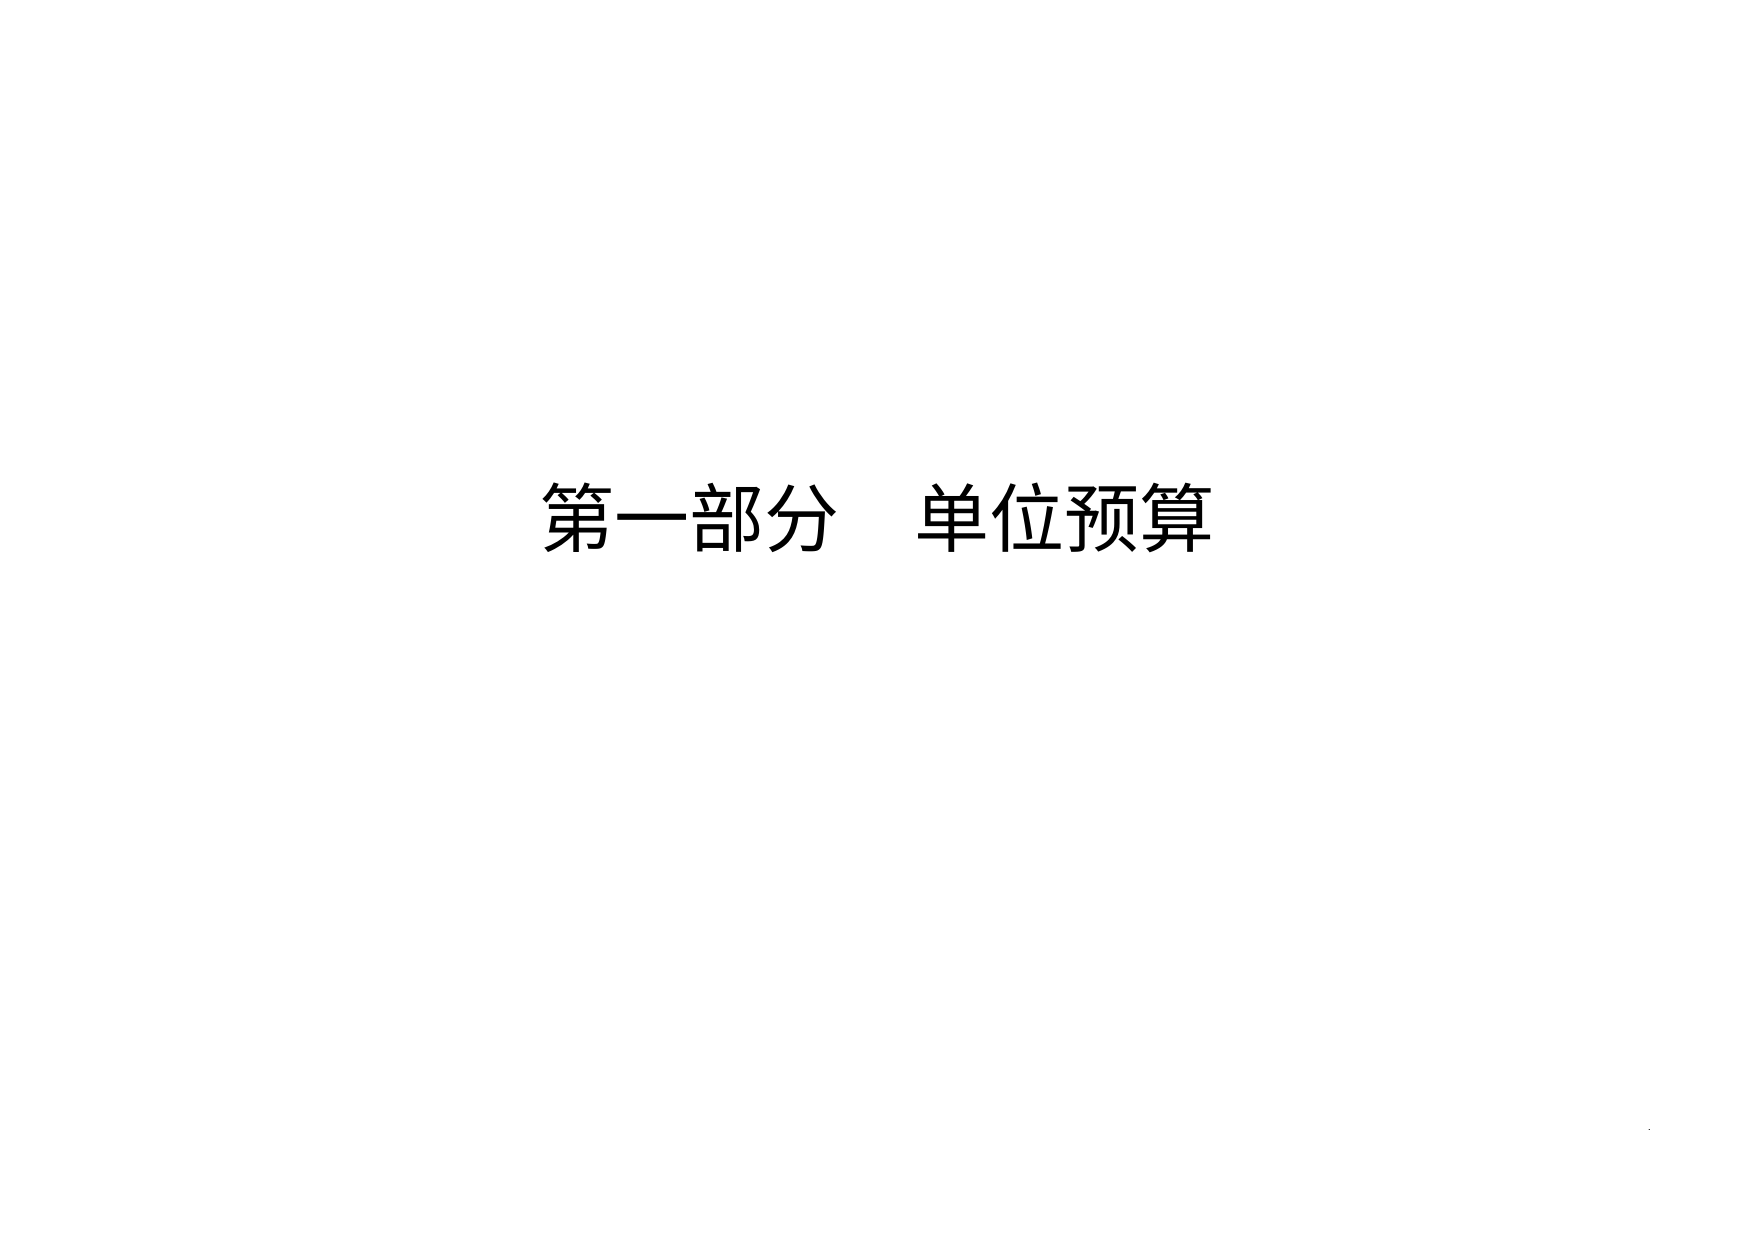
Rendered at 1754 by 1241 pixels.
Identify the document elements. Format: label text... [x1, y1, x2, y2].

text 第一部分 单位预算 [539, 459, 1658, 568]
